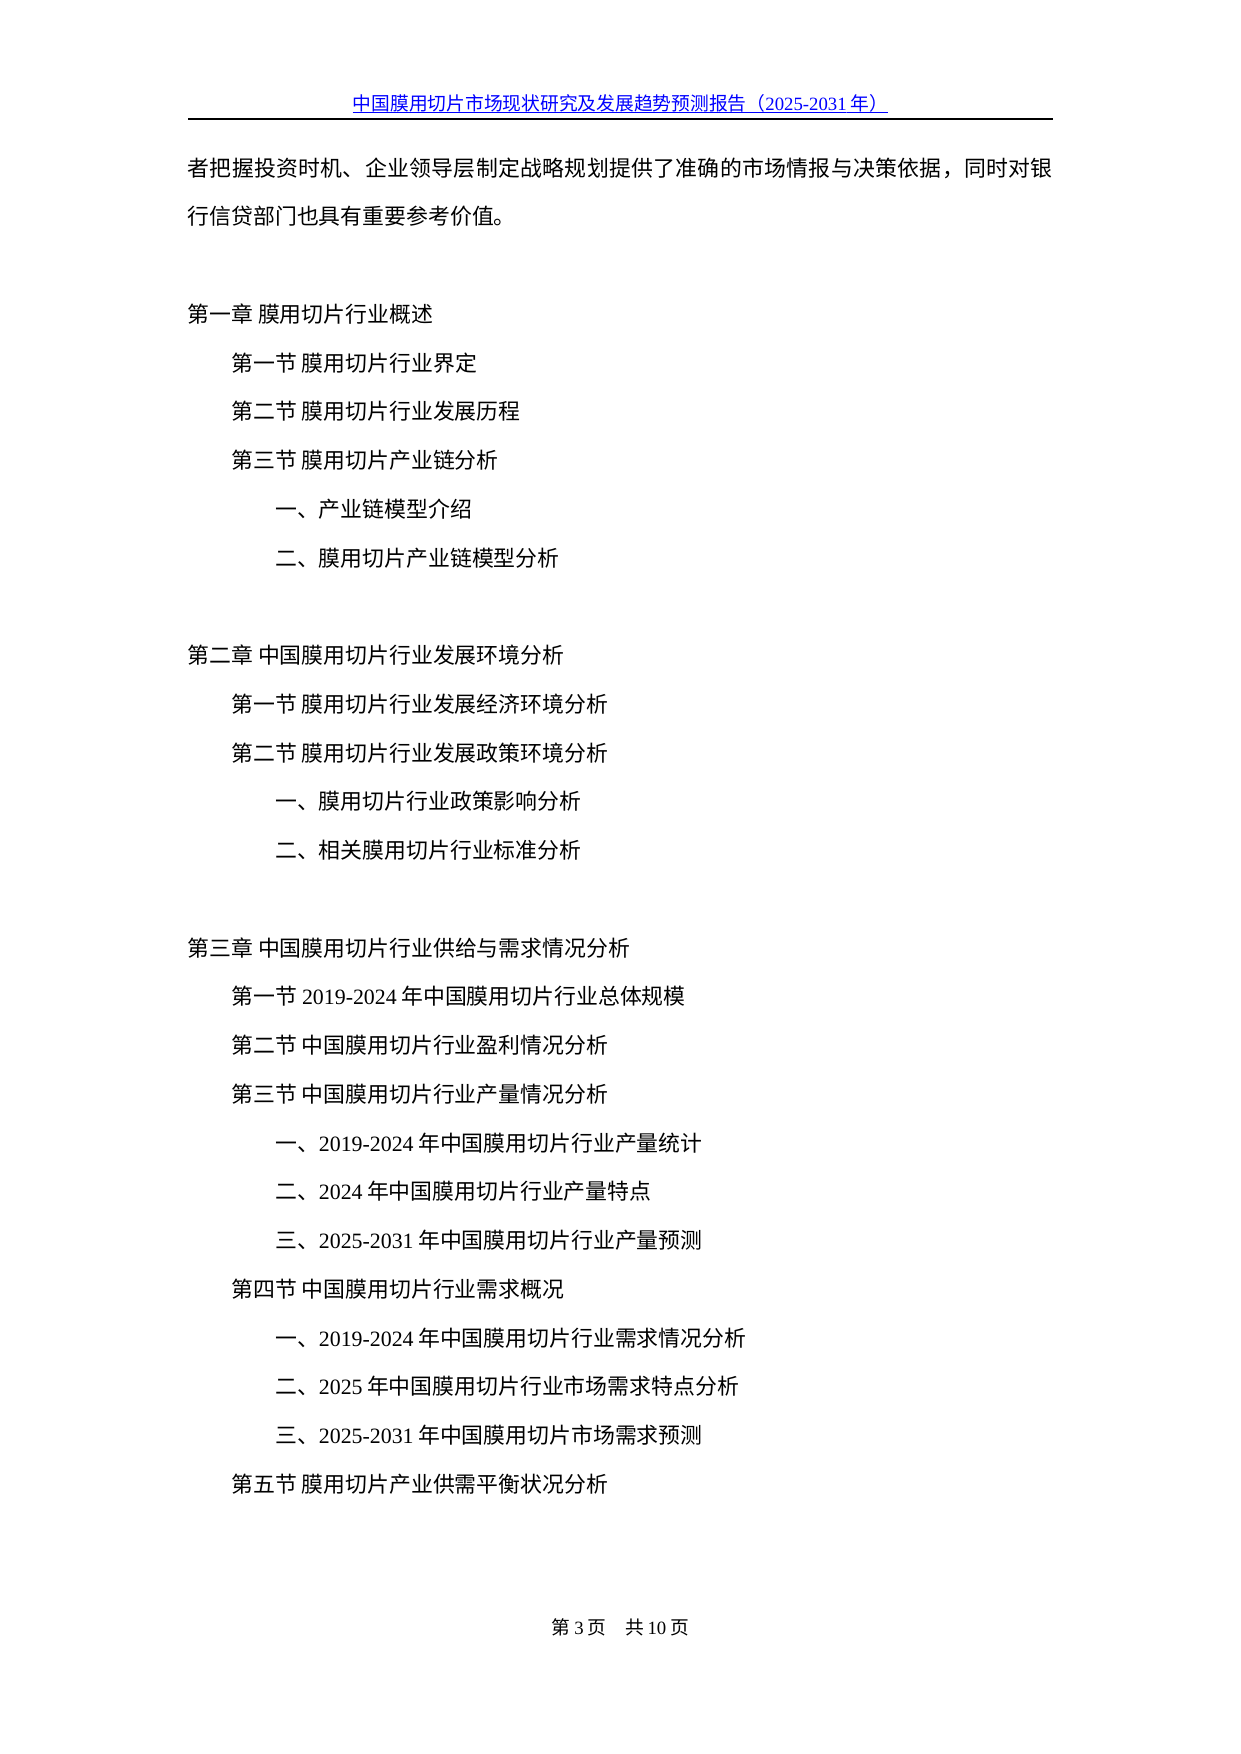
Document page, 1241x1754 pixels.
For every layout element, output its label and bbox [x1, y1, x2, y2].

text [187, 150, 1053, 1499]
